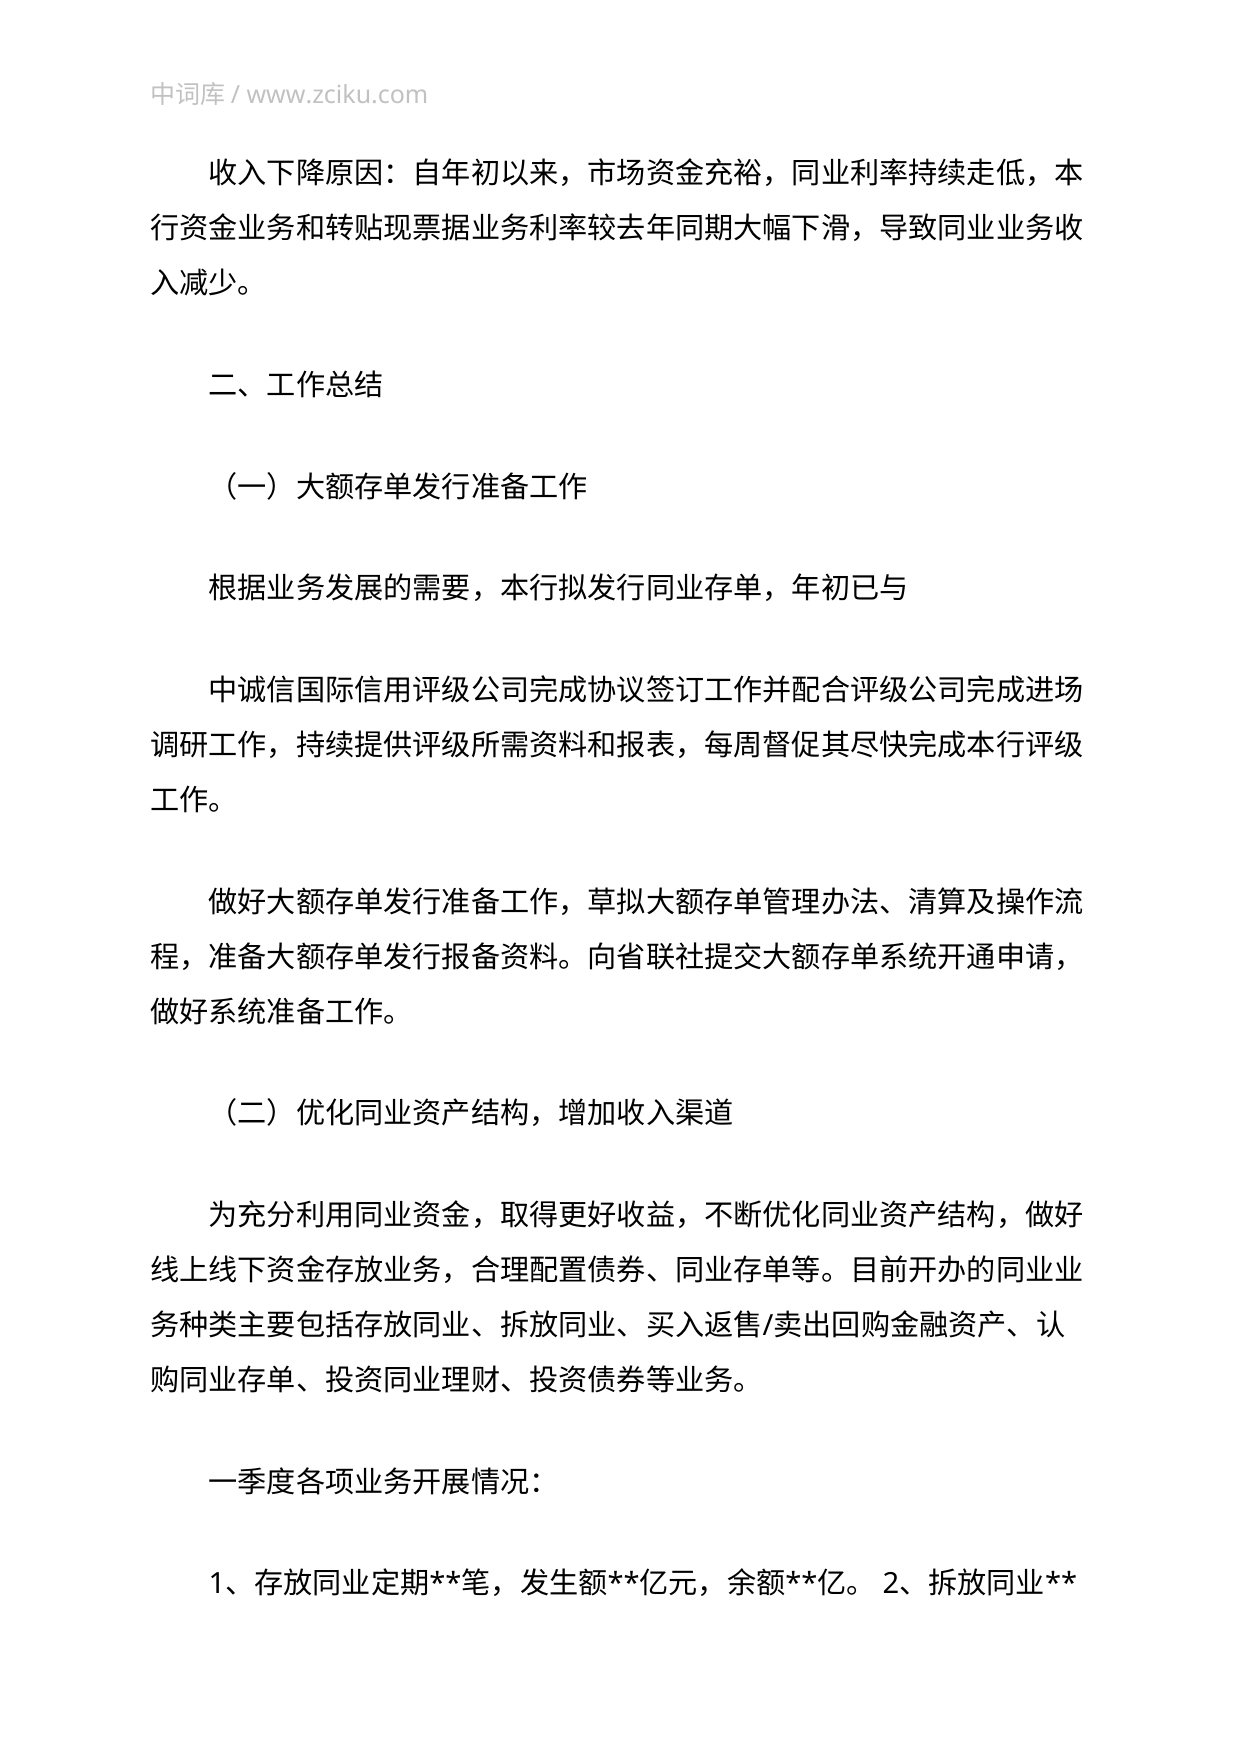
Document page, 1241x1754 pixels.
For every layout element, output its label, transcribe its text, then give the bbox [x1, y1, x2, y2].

text （一）大额存单发行准备工作 [150, 463, 1090, 506]
text 根据业务发展的需要，本行拟发行同业存单，年初已与 [150, 565, 1090, 607]
text 中诚信国际信用评级公司完成协议签订工作并配合评级公司完成进场调研工作，持续提供评级所需资料和报表，每周督促其尽快完成本行评级工作。 [150, 667, 1090, 819]
text 做好大额存单发行准备工作，草拟大额存单管理办法、清算及操作流程，准备大额存单发行报备资料。向省联社提交大额存单系统开通申请，做好系统准备工作。 [150, 878, 1090, 1031]
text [150, 1560, 1090, 1602]
text 为充分利用同业资金，取得更好收益，不断优化同业资产结构，做好线上线下资金存放业务，合理配置债券、同业存单等。目前开办的同业业务种类主要包括存放同业、拆放同业、买入返售/卖出回购金融资产、认购同业存单、投资同业理财、投资债券等业务。 [150, 1192, 1090, 1399]
text （二）优化同业资产结构，增加收入渠道 [150, 1090, 1090, 1132]
text 一季度各项业务开展情况： [150, 1458, 1090, 1501]
text 收入下降原因：自年初以来，市场资金充裕，同业利率持续走低，本行资金业务和转贴现票据业务利率较去年同期大幅下滑，导致同业业务收入减少。 [150, 150, 1090, 302]
text 二、工作总结 [150, 362, 1090, 404]
